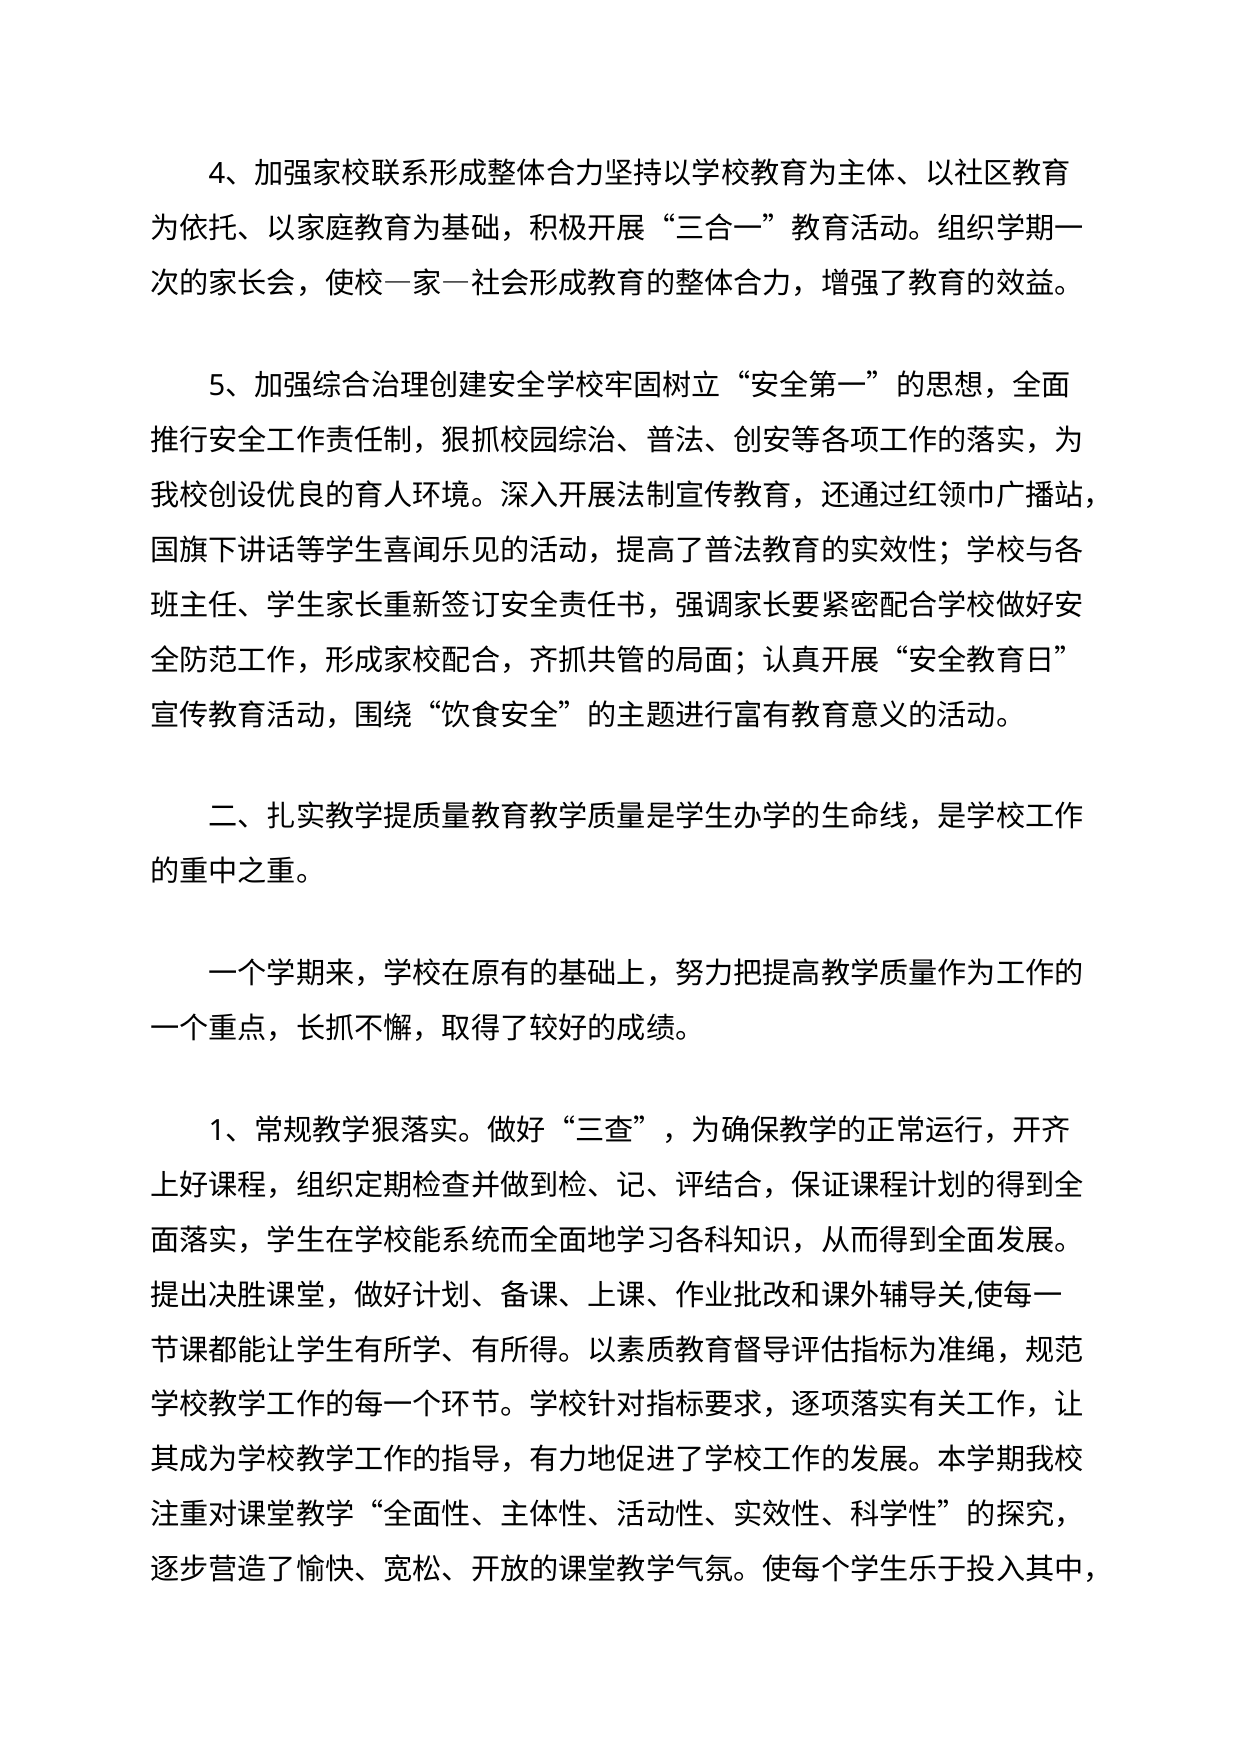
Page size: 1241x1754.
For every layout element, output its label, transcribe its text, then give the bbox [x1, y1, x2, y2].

text 二、扎实教学提质量教育教学质量是学生办学的生命线，是学校工作的重中之重。 [150, 793, 1090, 890]
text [150, 1106, 1090, 1588]
text 5、加强综合治理创建安全学校牢固树立“安全第一”的思想，全面推行安全工作责任制，狠抓校园综治、普法、创安等各项工作的落实，为我校创设优良的育人环境。深入开展法制宣传教育，还通过红领巾广播站，国旗下讲话等学生喜闻乐见的活动，提高了普法教育的实效性；学校与各班主任、学生家长重新签订安全责任书，强调家长要紧密配合学校做好安全防范工作，形成家校配合，齐抓共管的局面；认真开展“安全教育日”宣传教育活动，围绕“饮食安全”的主题进行富有教育意义的活动。 [150, 362, 1090, 733]
text 4、加强家校联系形成整体合力坚持以学校教育为主体、以社区教育为依托、以家庭教育为基础，积极开展“三合一”教育活动。组织学期一次的家长会，使校—家—社会形成教育的整体合力，增强了教育的效益。 [150, 150, 1090, 302]
text 一个学期来，学校在原有的基础上，努力把提高教学质量作为工作的一个重点，长抓不懈，取得了较好的成绩。 [150, 949, 1090, 1047]
